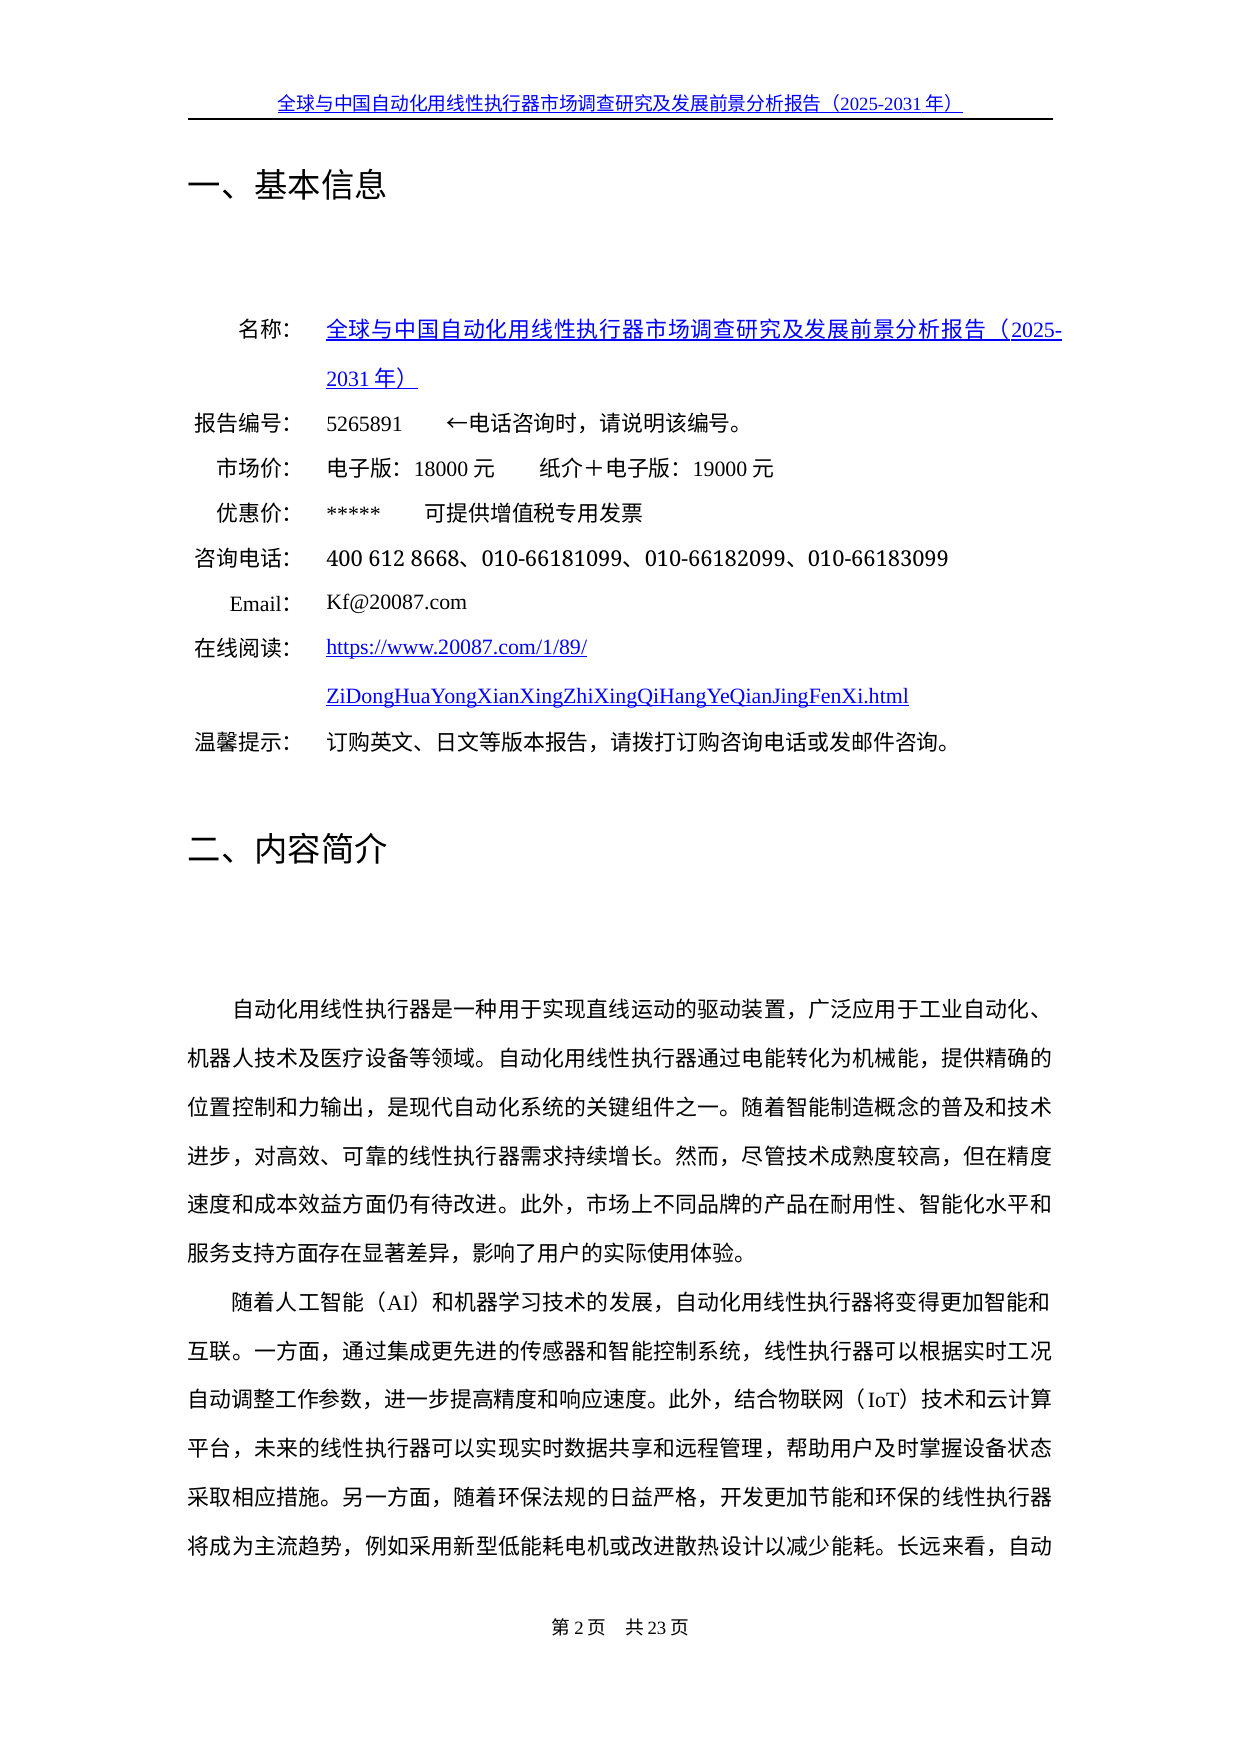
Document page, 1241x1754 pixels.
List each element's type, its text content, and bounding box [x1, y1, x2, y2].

table_cell 市场价： [167, 450, 315, 495]
table_cell Kf@20087.com [315, 585, 1073, 630]
table_cell ***** 可提供增值税专用发票 [315, 495, 1073, 540]
table_cell [315, 630, 1073, 724]
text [187, 992, 1053, 1561]
table_cell 咨询电话： [167, 540, 315, 585]
table_cell Email： [167, 585, 315, 630]
table_cell 报告编号： [167, 405, 315, 450]
table_cell 400 612 8668、010-66181099、010-66182099、010-66183099 [315, 540, 1073, 585]
table_cell 5265891 ←电话咨询时，请说明该编号。 [315, 405, 1073, 450]
table_cell 在线阅读： [167, 630, 315, 724]
table_cell 电子版：18000 元 纸介＋电子版：19000 元 [315, 450, 1073, 495]
title 一、基本信息 [187, 150, 1053, 215]
table_cell 温馨提示： [167, 724, 315, 769]
table_cell 订购英文、日文等版本报告，请拨打订购咨询电话或发邮件咨询。 [315, 724, 1073, 769]
table_header 全球与中国自动化用线性执行器市场调查研究及发展前景分析报告（2025-2031年） [315, 312, 1073, 405]
title 二、内容简介 [187, 814, 1053, 879]
table_cell 优惠价： [167, 495, 315, 540]
table_header 名称： [167, 312, 315, 405]
